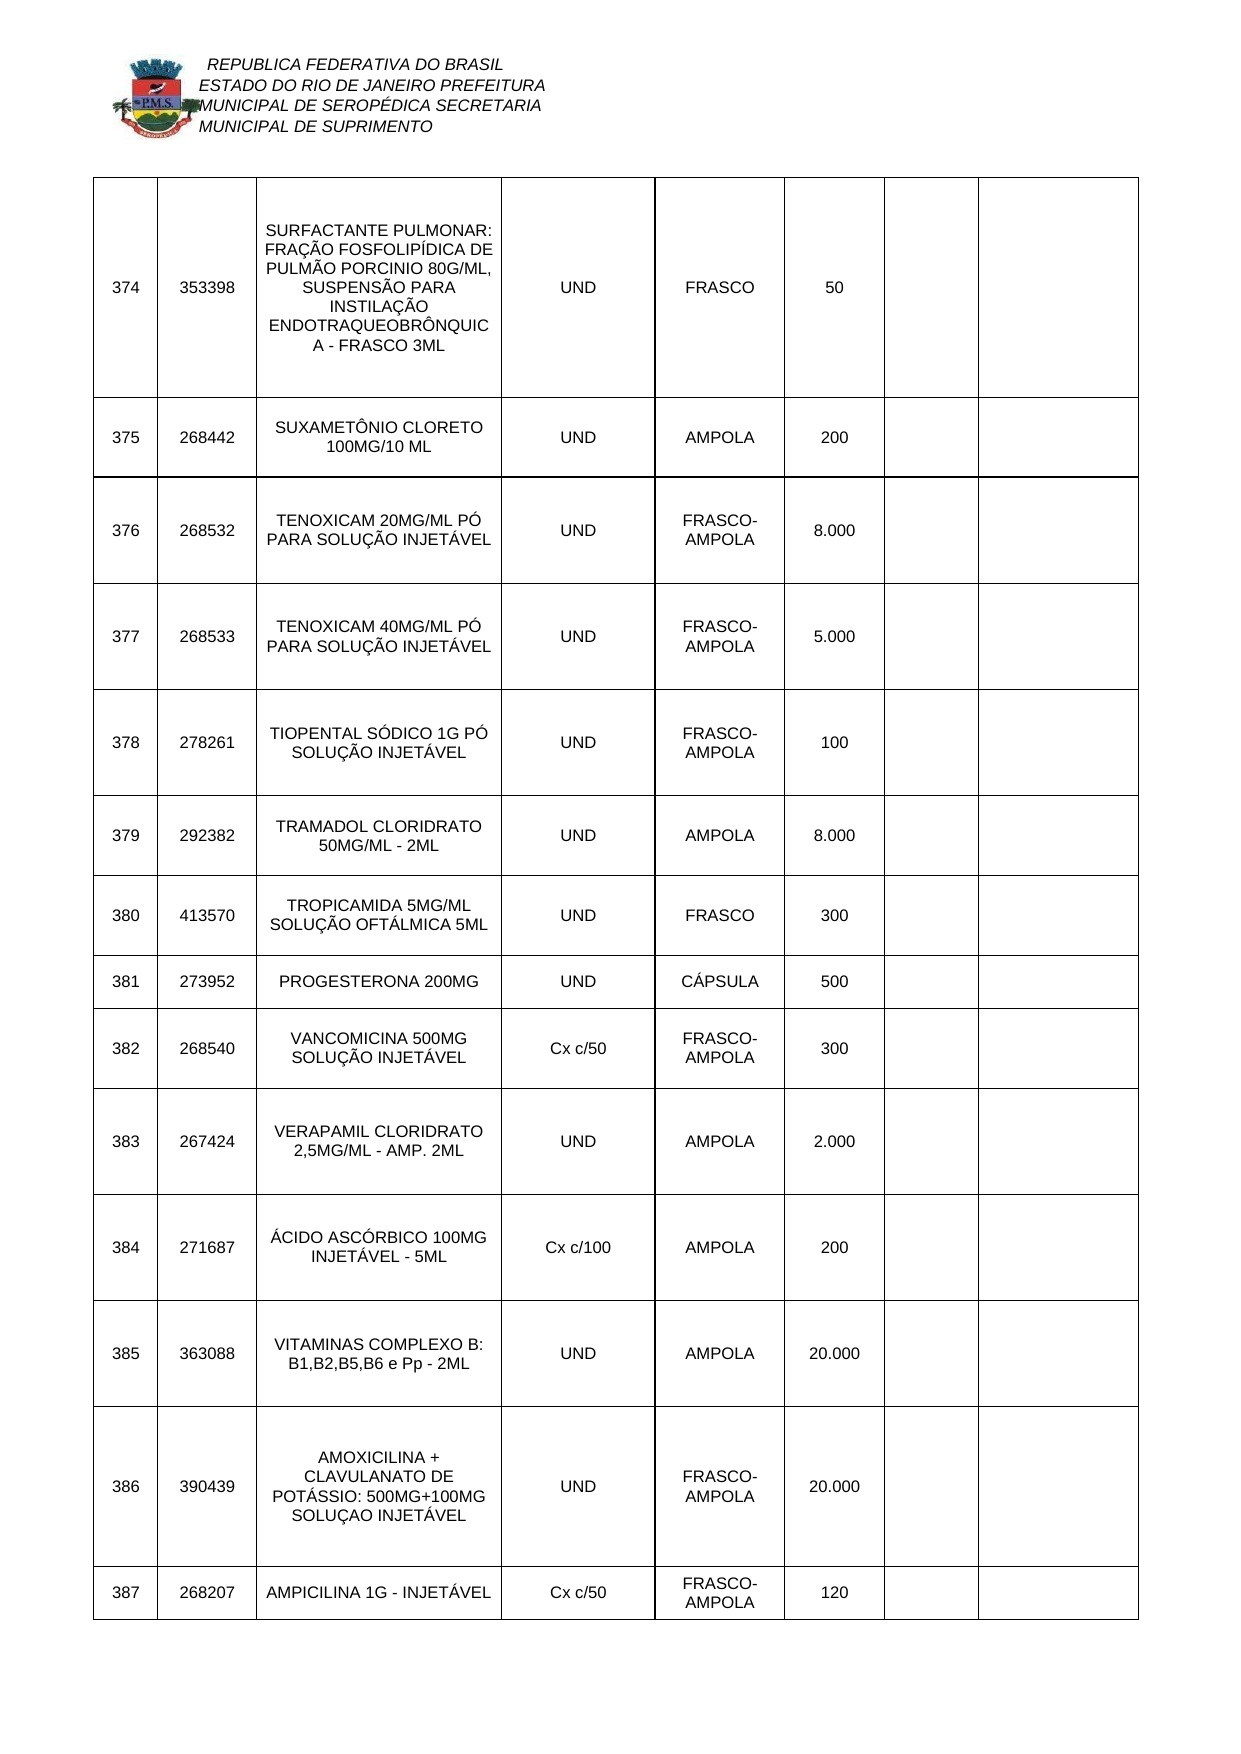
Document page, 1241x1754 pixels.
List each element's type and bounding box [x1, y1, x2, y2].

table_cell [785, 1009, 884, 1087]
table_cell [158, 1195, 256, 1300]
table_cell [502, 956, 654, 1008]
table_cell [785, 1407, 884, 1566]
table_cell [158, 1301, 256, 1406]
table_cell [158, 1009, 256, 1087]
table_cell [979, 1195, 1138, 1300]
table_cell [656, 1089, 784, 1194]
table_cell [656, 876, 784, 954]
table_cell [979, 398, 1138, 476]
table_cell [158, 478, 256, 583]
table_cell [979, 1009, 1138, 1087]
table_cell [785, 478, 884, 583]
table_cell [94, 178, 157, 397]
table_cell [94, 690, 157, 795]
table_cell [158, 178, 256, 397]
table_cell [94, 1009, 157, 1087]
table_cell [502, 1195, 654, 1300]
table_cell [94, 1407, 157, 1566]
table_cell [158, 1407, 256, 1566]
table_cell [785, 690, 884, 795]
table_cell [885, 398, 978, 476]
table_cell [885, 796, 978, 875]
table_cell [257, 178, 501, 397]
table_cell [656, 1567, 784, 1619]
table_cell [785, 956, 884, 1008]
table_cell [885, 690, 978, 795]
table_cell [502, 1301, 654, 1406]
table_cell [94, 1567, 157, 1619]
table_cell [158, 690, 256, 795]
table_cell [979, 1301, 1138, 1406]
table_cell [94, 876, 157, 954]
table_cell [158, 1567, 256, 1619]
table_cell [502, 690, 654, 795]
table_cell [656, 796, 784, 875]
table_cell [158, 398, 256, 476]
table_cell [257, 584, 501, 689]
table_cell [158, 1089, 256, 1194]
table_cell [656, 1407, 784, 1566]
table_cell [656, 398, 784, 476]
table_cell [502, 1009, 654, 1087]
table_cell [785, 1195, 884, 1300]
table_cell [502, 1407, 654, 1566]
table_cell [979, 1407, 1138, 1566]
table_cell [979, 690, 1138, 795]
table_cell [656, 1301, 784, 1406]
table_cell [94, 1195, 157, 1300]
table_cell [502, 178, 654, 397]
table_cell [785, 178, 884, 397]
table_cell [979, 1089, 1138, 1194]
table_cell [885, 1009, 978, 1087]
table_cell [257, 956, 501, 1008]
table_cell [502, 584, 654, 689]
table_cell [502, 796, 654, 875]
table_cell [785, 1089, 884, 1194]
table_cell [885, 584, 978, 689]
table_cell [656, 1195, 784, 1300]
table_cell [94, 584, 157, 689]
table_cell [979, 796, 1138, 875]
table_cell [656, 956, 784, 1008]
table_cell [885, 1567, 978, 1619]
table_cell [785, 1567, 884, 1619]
picture [112, 54, 201, 144]
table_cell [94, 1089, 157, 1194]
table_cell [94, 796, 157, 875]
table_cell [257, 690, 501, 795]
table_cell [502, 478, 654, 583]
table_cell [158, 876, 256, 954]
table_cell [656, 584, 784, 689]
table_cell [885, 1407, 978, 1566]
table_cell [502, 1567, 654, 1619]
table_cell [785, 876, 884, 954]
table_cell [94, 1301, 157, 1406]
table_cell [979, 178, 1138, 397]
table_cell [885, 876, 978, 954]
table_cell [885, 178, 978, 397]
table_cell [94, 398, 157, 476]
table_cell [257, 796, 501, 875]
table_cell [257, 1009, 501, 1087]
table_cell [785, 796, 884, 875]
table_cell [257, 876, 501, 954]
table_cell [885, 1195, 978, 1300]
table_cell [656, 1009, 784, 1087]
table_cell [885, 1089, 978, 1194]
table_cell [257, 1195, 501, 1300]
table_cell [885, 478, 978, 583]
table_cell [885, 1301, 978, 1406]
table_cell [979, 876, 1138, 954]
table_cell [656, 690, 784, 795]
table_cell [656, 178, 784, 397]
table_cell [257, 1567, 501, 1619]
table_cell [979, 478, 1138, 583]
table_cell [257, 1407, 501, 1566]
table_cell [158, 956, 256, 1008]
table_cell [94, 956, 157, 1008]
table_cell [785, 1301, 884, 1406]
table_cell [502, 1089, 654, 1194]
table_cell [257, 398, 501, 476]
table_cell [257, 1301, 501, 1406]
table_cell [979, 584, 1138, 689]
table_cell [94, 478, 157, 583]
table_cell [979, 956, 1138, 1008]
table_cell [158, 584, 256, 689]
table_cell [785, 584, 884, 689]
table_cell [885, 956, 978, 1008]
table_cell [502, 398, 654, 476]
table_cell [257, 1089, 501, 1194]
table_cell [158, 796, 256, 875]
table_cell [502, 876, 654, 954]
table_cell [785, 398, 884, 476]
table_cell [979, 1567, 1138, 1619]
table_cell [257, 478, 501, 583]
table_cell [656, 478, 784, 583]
